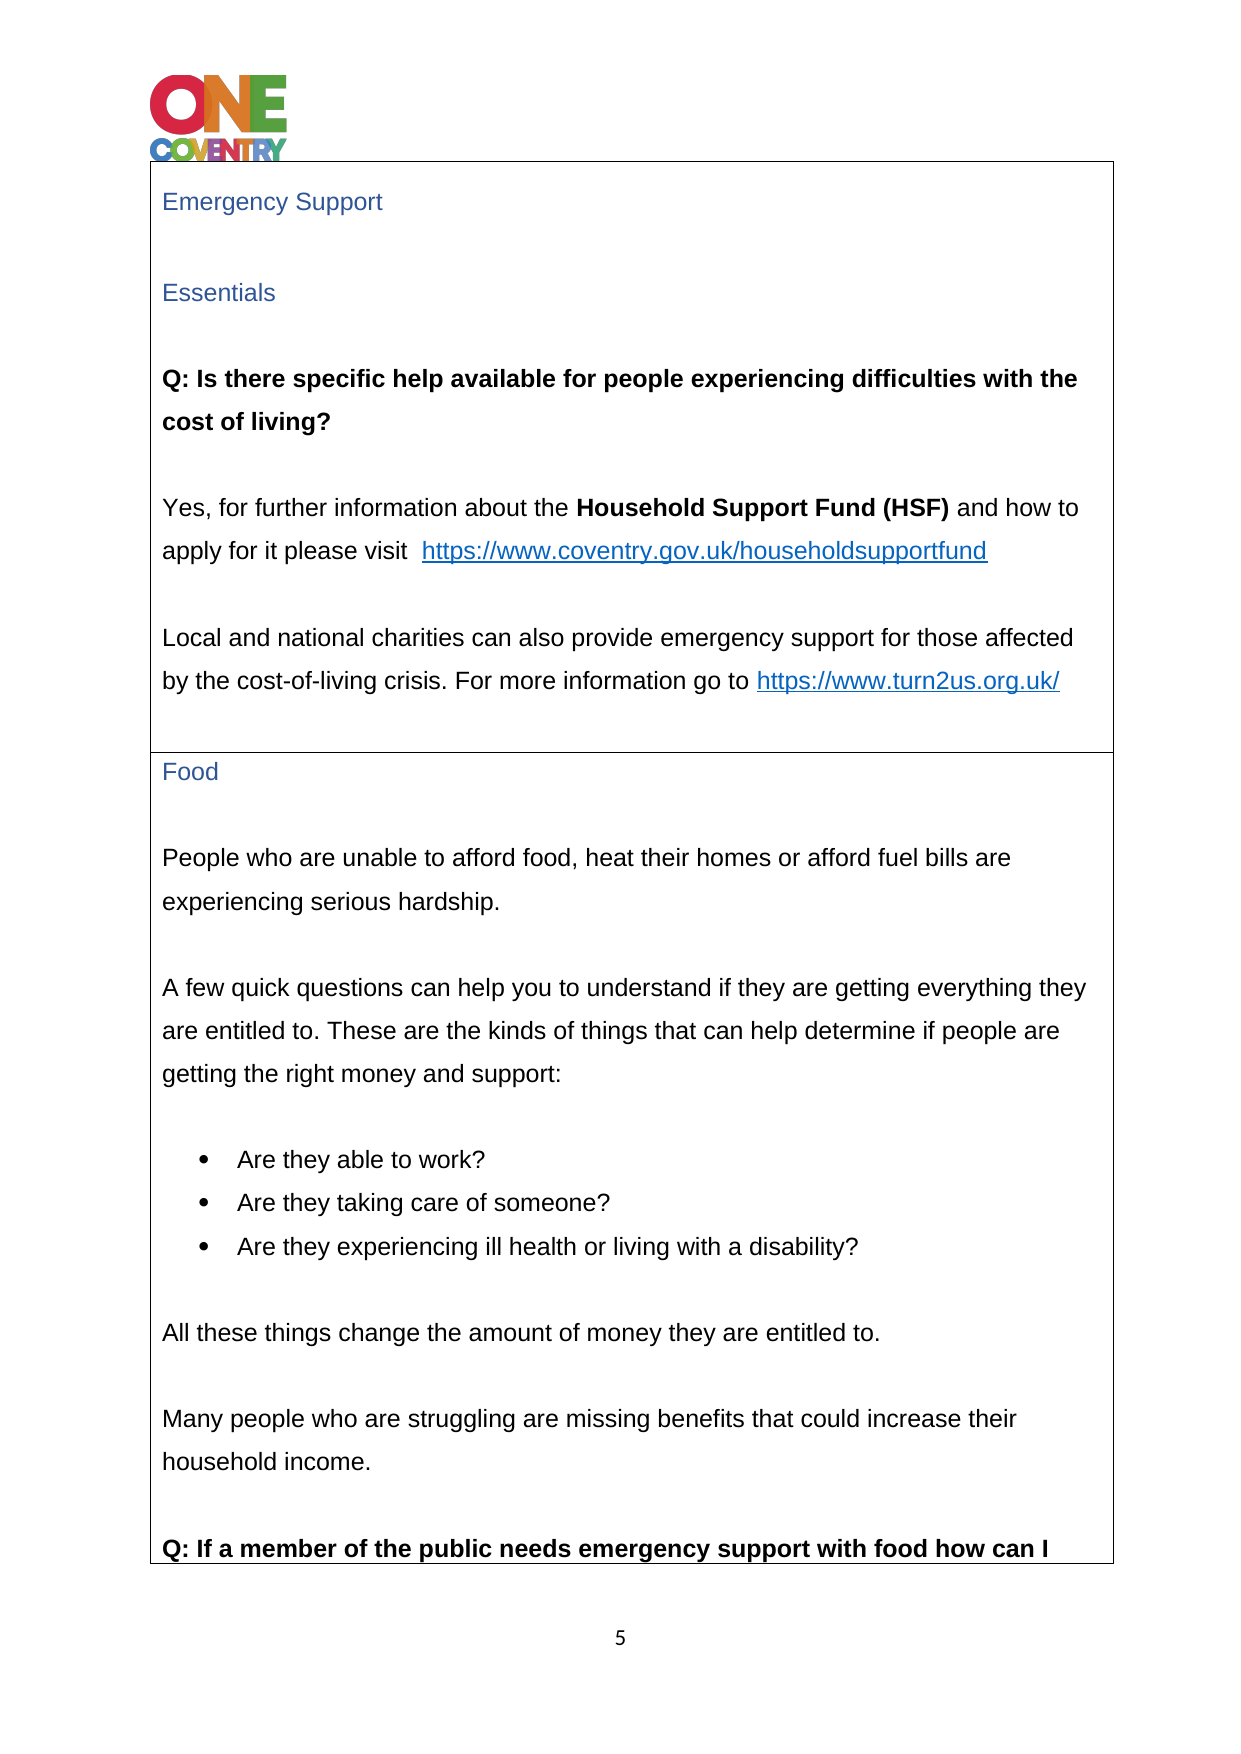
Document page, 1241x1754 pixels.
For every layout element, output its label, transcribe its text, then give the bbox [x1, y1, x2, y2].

picture [150, 75, 287, 161]
table_header Emergency Support Essentials Q: Is there specific help available for people experiencing difficulties with the cost of living? Yes, for further information about the Household Support Fund (HSF) and how to apply for it please visit https://www.coventry.gov.uk/householdsupportfund Local and national charities can also provide emergency support for those affected by the cost-of-living crisis. For more information go to https://www.turn2us.org.uk/ [151, 162, 1113, 752]
